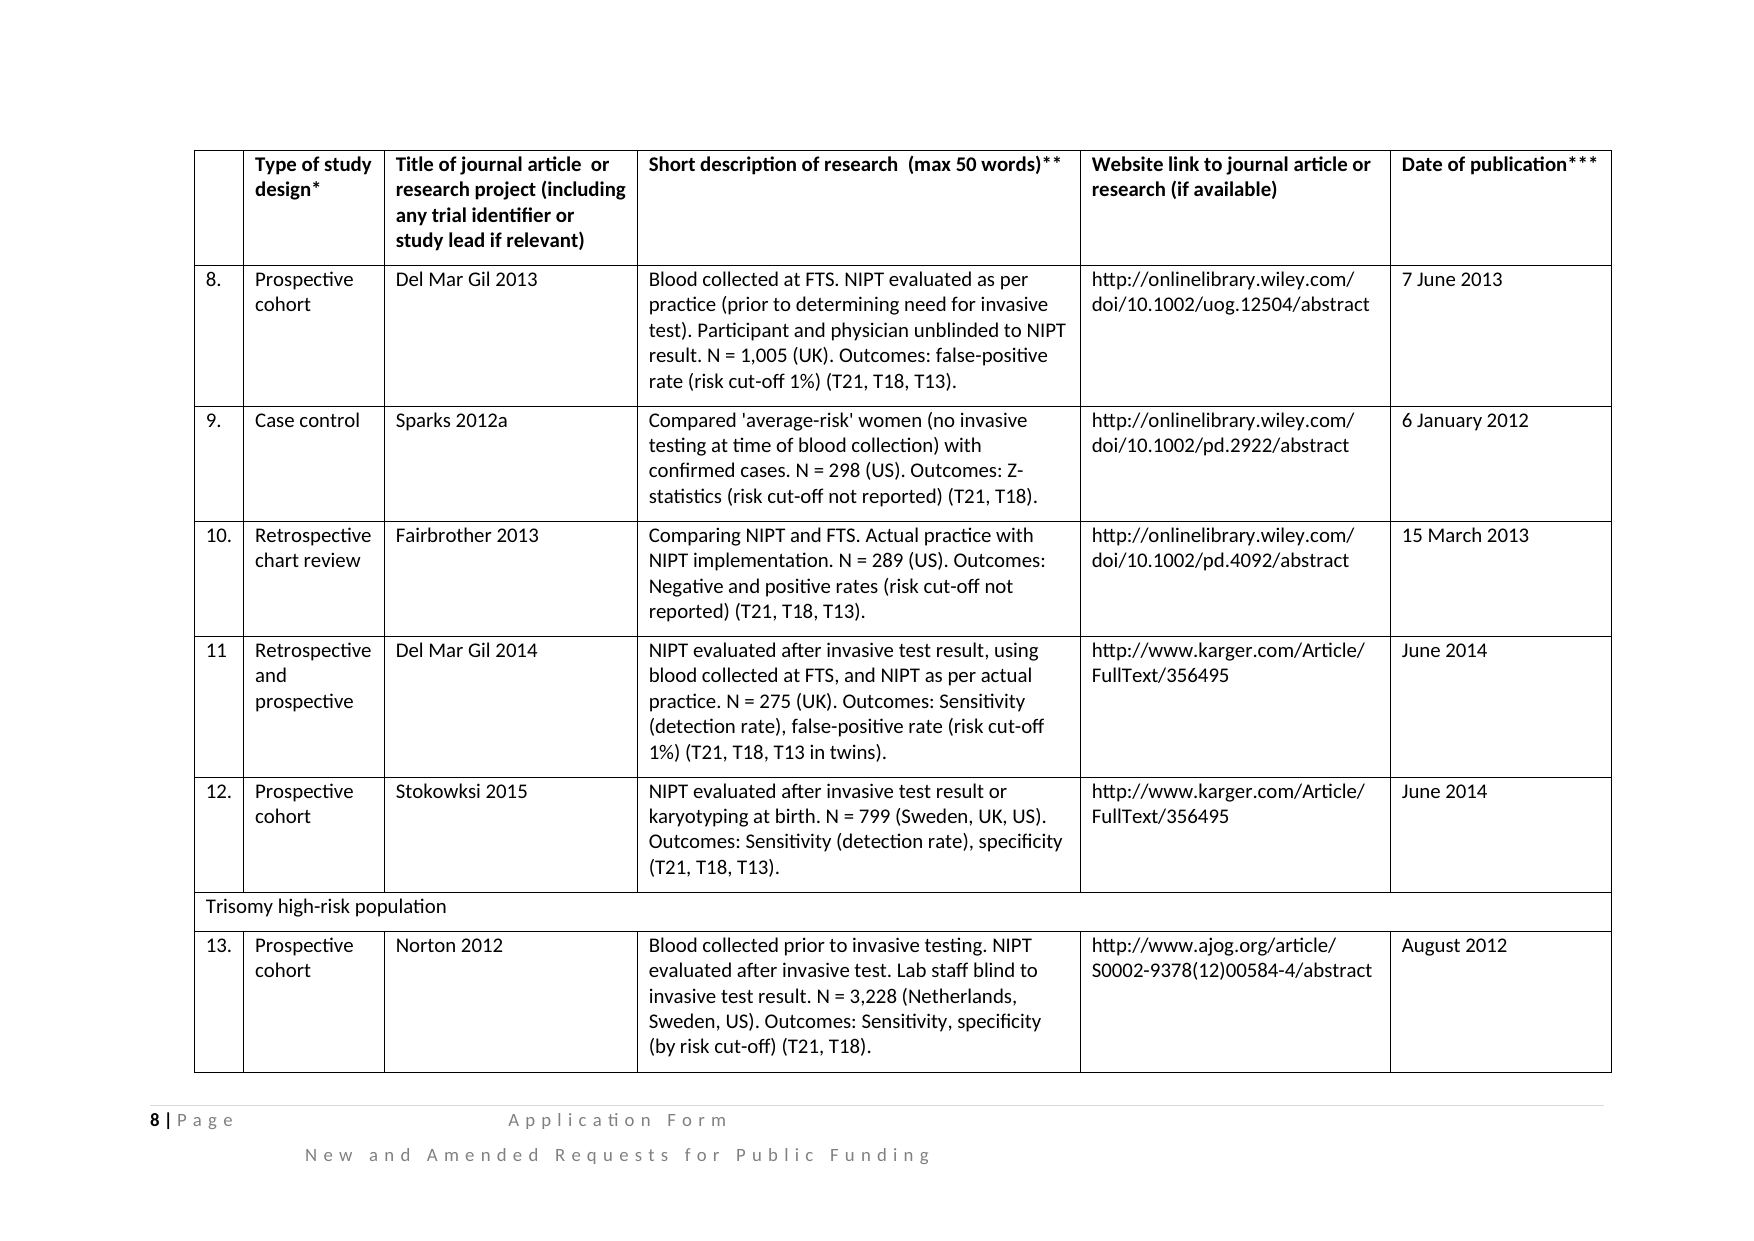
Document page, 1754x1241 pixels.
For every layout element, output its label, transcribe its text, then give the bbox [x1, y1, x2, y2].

table_cell Del Mar Gil 2013 [385, 266, 637, 406]
table_cell Sparks 2012a [385, 407, 637, 521]
table_cell Compared 'average-risk' women (no invasive testing at time of blood collection) with confirmed cases. N = 298 (US). Outcomes: Z-statistics (risk cut-off not reported) (T21, T18). [638, 407, 1080, 521]
table_cell 15 March 2013 [1391, 522, 1611, 636]
table_cell Norton 2012 [385, 932, 637, 1072]
table_header Date of publication*** [1391, 151, 1611, 265]
table_cell NIPT evaluated after invasive test result, using blood collected at FTS, and NIPT as per actual practice. N = 275 (UK). Outcomes: Sensitivity (detection rate), false-positive rate (risk cut-off 1%) (T21, T18, T13 in twins). [638, 637, 1080, 777]
table_cell http://www.ajog.org/article/S0002-9378(12)00584-4/abstract [1081, 932, 1390, 1072]
table_cell 10. [195, 522, 243, 636]
table_cell Fairbrother 2013 [385, 522, 637, 636]
table_cell Blood collected at FTS. NIPT evaluated as per practice (prior to determining need for invasive test). Participant and physician unblinded to NIPT result. N = 1,005 (UK). Outcomes: false-positive rate (risk cut-off 1%) (T21, T18, T13). [638, 266, 1080, 406]
table_header Type of study design* [244, 151, 384, 265]
table_header Website link to journal article or research (if available) [1081, 151, 1390, 265]
table_cell Trisomy high-risk population [195, 893, 1611, 931]
table_header Short description of research (max 50 words)** [638, 151, 1080, 265]
table_cell June 2014 [1391, 637, 1611, 777]
table_cell 12. [195, 778, 243, 892]
table_header Title of journal article or research project (including any trial identifier or study lead if relevant) [385, 151, 637, 265]
table_cell August 2012 [1391, 932, 1611, 1072]
table_cell Stokowksi 2015 [385, 778, 637, 892]
table_cell 13. [195, 932, 243, 1072]
table_cell http://onlinelibrary.wiley.com/doi/10.1002/pd.2922/abstract [1081, 407, 1390, 521]
table_cell Case control [244, 407, 384, 521]
table_cell Del Mar Gil 2014 [385, 637, 637, 777]
table_cell 9. [195, 407, 243, 521]
table_cell Comparing NIPT and FTS. Actual practice with NIPT implementation. N = 289 (US). Outcomes: Negative and positive rates (risk cut-off not reported) (T21, T18, T13). [638, 522, 1080, 636]
table_cell 8. [195, 266, 243, 406]
table_header [195, 151, 243, 265]
table_cell NIPT evaluated after invasive test result or karyotyping at birth. N = 799 (Sweden, UK, US). Outcomes: Sensitivity (detection rate), specificity (T21, T18, T13). [638, 778, 1080, 892]
table_cell 7 June 2013 [1391, 266, 1611, 406]
table_cell http://onlinelibrary.wiley.com/doi/10.1002/pd.4092/abstract [1081, 522, 1390, 636]
table_cell http://onlinelibrary.wiley.com/doi/10.1002/uog.12504/abstract [1081, 266, 1390, 406]
table_cell Prospective cohort [244, 778, 384, 892]
table_cell Retrospective and prospective [244, 637, 384, 777]
table_cell Prospective cohort [244, 932, 384, 1072]
table_cell Blood collected prior to invasive testing. NIPT evaluated after invasive test. Lab staff blind to invasive test result. N = 3,228 (Netherlands, Sweden, US). Outcomes: Sensitivity, specificity (by risk cut-off) (T21, T18). [638, 932, 1080, 1072]
table_cell 6 January 2012 [1391, 407, 1611, 521]
table_cell 11 [195, 637, 243, 777]
table_cell http://www.karger.com/Article/FullText/356495 [1081, 778, 1390, 892]
table_cell Prospective cohort [244, 266, 384, 406]
table_cell Retrospective chart review [244, 522, 384, 636]
table_cell http://www.karger.com/Article/FullText/356495 [1081, 637, 1390, 777]
table_cell June 2014 [1391, 778, 1611, 892]
